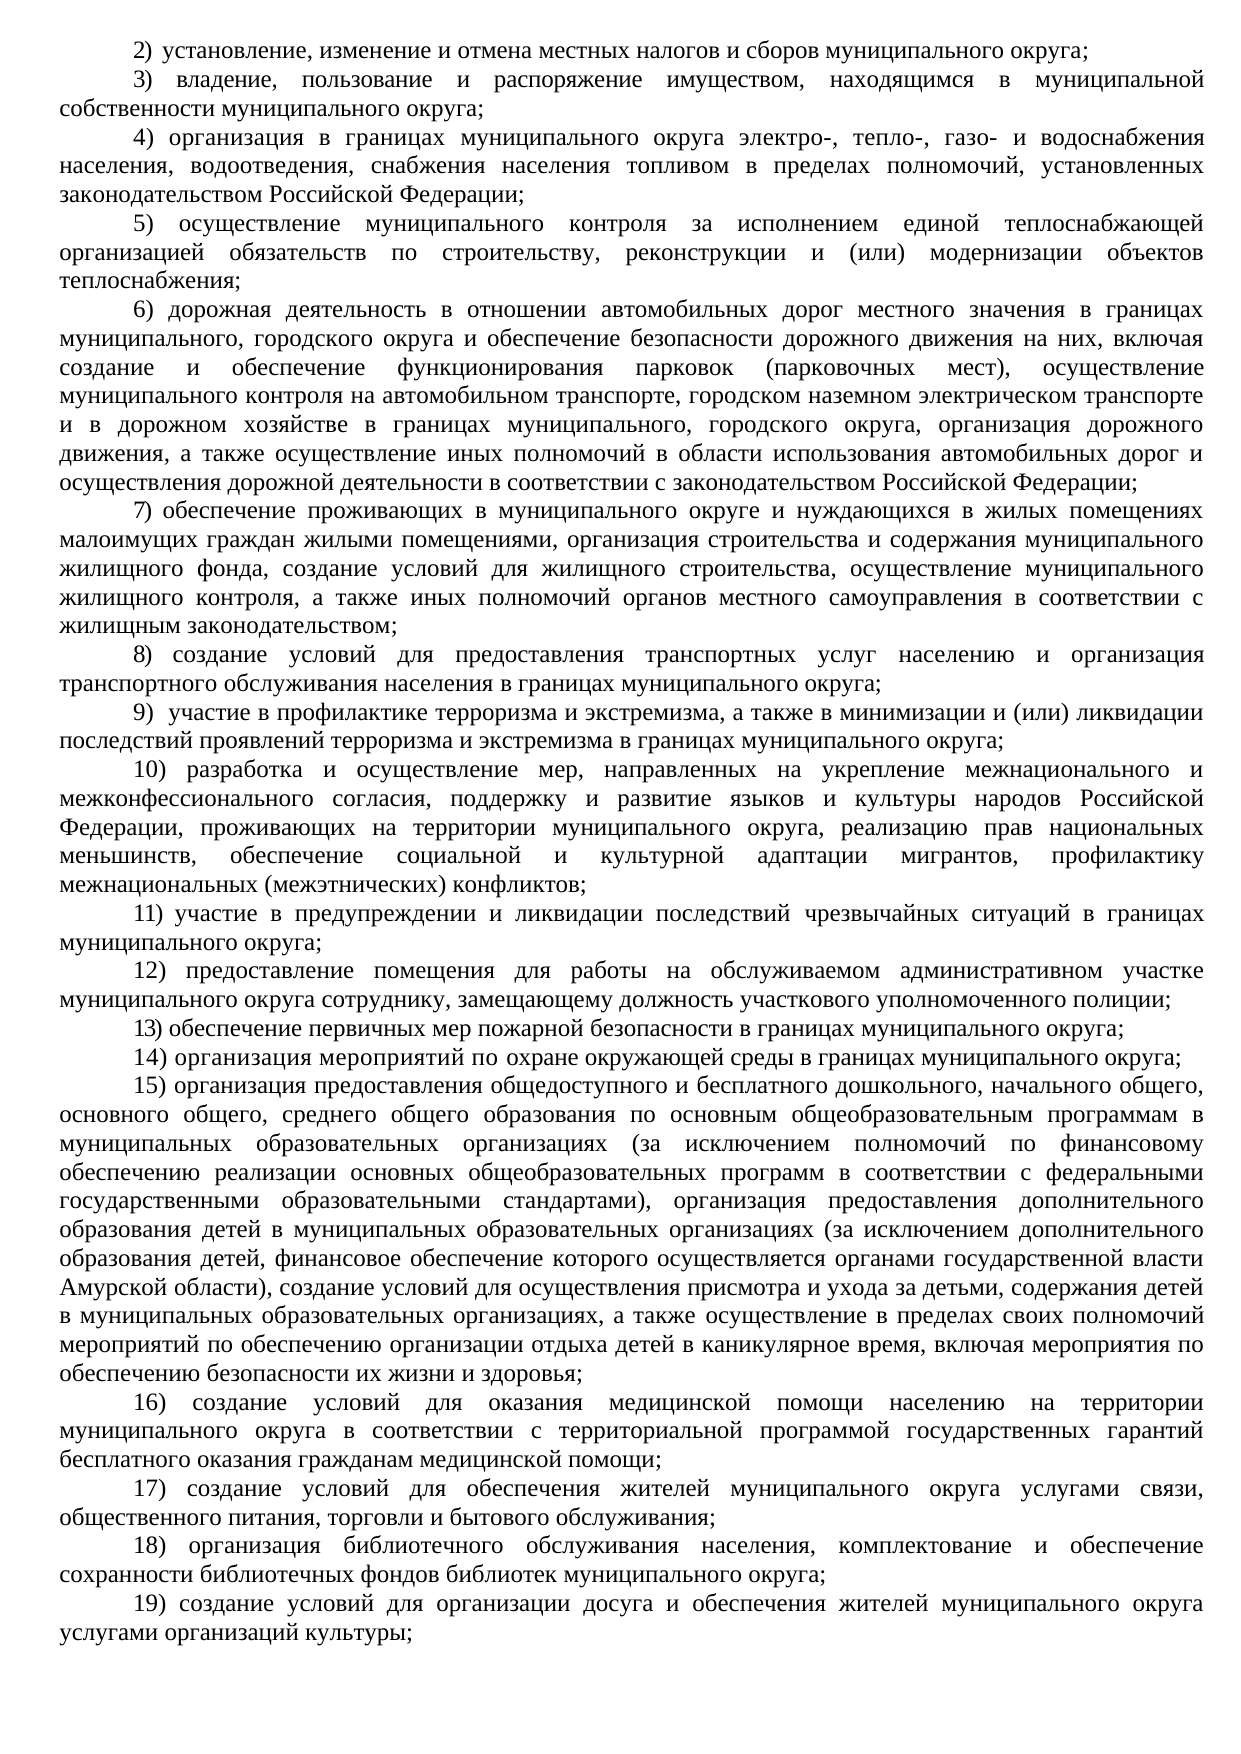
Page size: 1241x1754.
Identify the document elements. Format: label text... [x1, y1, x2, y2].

text 10) разработка и осуществление мер, направленных на укрепление межнационального и межконфессионального согласия, поддержку и развитие языков и культуры народов Российской Федерации, проживающих на территории муниципального округа, реализацию прав национальных меньшинств, обеспечение социальной и культурной адаптации мигрантов, профилактику межнациональных (межэтнических) конфликтов; [59, 754, 1205, 898]
text 9) участие в профилактике терроризма и экстремизма, а также в минимизации и (или) ликвидации последствий проявлений терроризма и экстремизма в границах муниципального округа; [59, 697, 1205, 754]
text 15) организация предоставления общедоступного и бесплатного дошкольного, начального общего, основного общего, среднего общего образования по основным общеобразовательным программам в муниципальных образовательных организациях (за исключением полномочий по финансовому обеспечению реализации основных общеобразовательных программ в соответствии с федеральными государственными образовательными стандартами), организация предоставления дополнительного образования детей в муниципальных образовательных организациях (за исключением дополнительного образования детей, финансовое обеспечение которого осуществляется органами государственной власти Амурской области), создание условий для осуществления присмотра и ухода за детьми, содержания детей в муниципальных образовательных организациях, а также осуществление в пределах своих полномочий мероприятий по обеспечению организации отдыха детей в каникулярное время, включая мероприятия по обеспечению безопасности их жизни и здоровья; [59, 1070, 1205, 1387]
text 17) создание условий для обеспечения жителей муниципального округа услугами связи, общественного питания, торговли и бытового обслуживания; [59, 1473, 1205, 1530]
text 16) создание условий для оказания медицинской помощи населению на территории муниципального округа в соответствии с территориальной программой государственных гарантий бесплатного оказания гражданам медицинской помощи; [59, 1387, 1205, 1473]
text 8) создание условий для предоставления транспортных услуг населению и организация транспортного обслуживания населения в границах муниципального округа; [59, 639, 1205, 697]
text 2) установление, изменение и отмена местных налогов и сборов муниципального округа; [59, 35, 1205, 64]
text 13) обеспечение первичных мер пожарной безопасности в границах муниципального округа; [59, 1013, 1205, 1042]
text 18) организация библиотечного обслуживания населения, комплектование и обеспечение сохранности библиотечных фондов библиотек муниципального округа; [59, 1530, 1205, 1588]
text 11) участие в предупреждении и ликвидации последствий чрезвычайных ситуаций в границах муниципального округа; [59, 898, 1205, 955]
text 14) организация мероприятий по охране окружающей среды в границах муниципального округа; [59, 1042, 1205, 1070]
text 5) осуществление муниципального контроля за исполнением единой теплоснабжающей организацией обязательств по строительству, реконструкции и (или) модернизации объектов теплоснабжения; [59, 208, 1205, 294]
text 19) создание условий для организации досуга и обеспечения жителей муниципального округа услугами организаций культуры; [59, 1588, 1205, 1645]
text 6) дорожная деятельность в отношении автомобильных дорог местного значения в границах муниципального, городского округа и обеспечение безопасности дорожного движения на них, включая создание и обеспечение функционирования парковок (парковочных мест), осуществление муниципального контроля на автомобильном транспорте, городском наземном электрическом транспорте и в дорожном хозяйстве в границах муниципального, городского округа, организация дорожного движения, а также осуществление иных полномочий в области использования автомобильных дорог и осуществления дорожной деятельности в соответствии с законодательством Российской Федерации; [59, 294, 1205, 495]
text 12) предоставление помещения для работы на обслуживаемом административном участке муниципального округа сотруднику, замещающему должность участкового уполномоченного полиции; [59, 955, 1205, 1013]
text 3) владение, пользование и распоряжение имуществом, находящимся в муниципальной собственности муниципального округа; [59, 64, 1205, 122]
text 7) обеспечение проживающих в муниципального округе и нуждающихся в жилых помещениях малоимущих граждан жилыми помещениями, организация строительства и содержания муниципального жилищного фонда, создание условий для жилищного строительства, осуществление муниципального жилищного контроля, а также иных полномочий органов местного самоуправления в соответствии с жилищным законодательством; [59, 495, 1205, 639]
text 4) организация в границах муниципального округа электро-, тепло-, газо- и водоснабжения населения, водоотведения, снабжения населения топливом в пределах полномочий, установленных законодательством Российской Федерации; [59, 122, 1205, 208]
